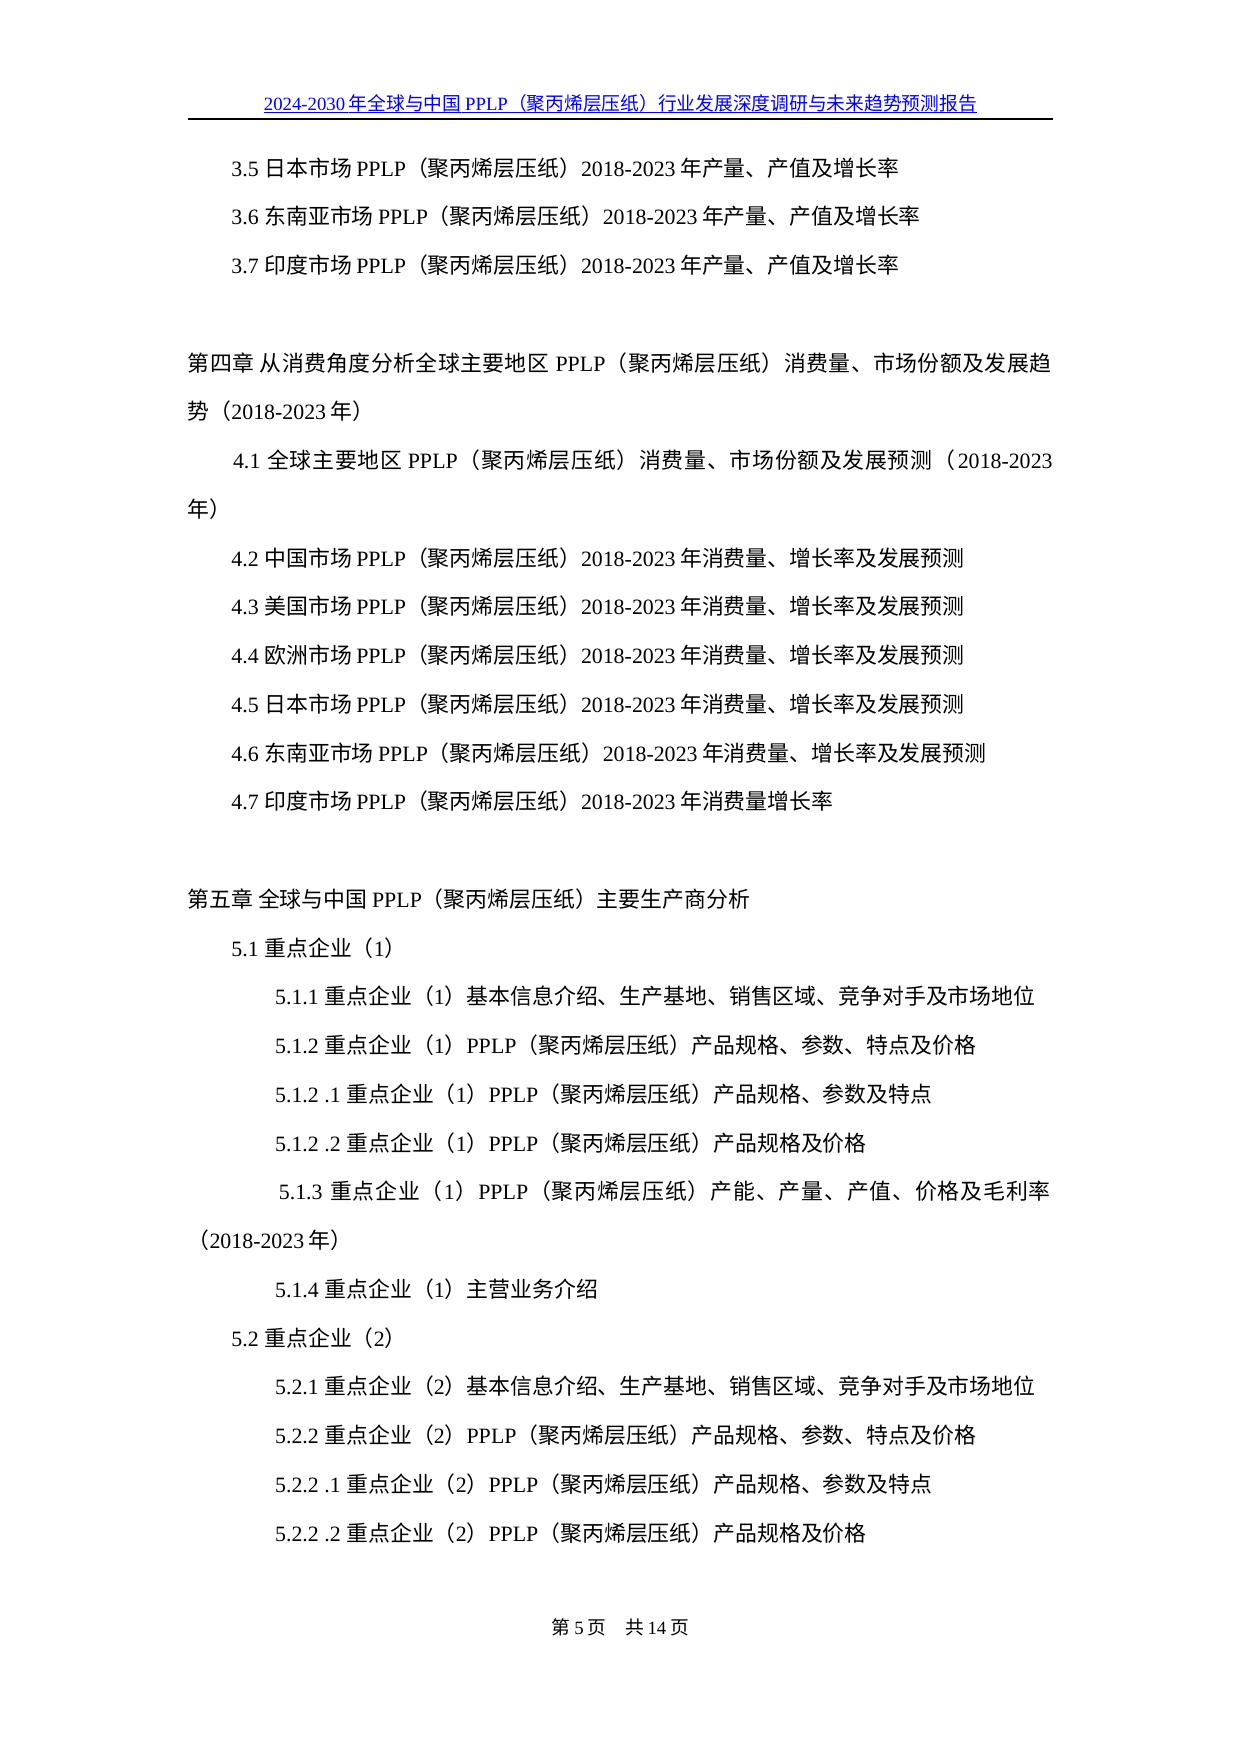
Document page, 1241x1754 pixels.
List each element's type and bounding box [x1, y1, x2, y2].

text [187, 150, 1053, 1548]
